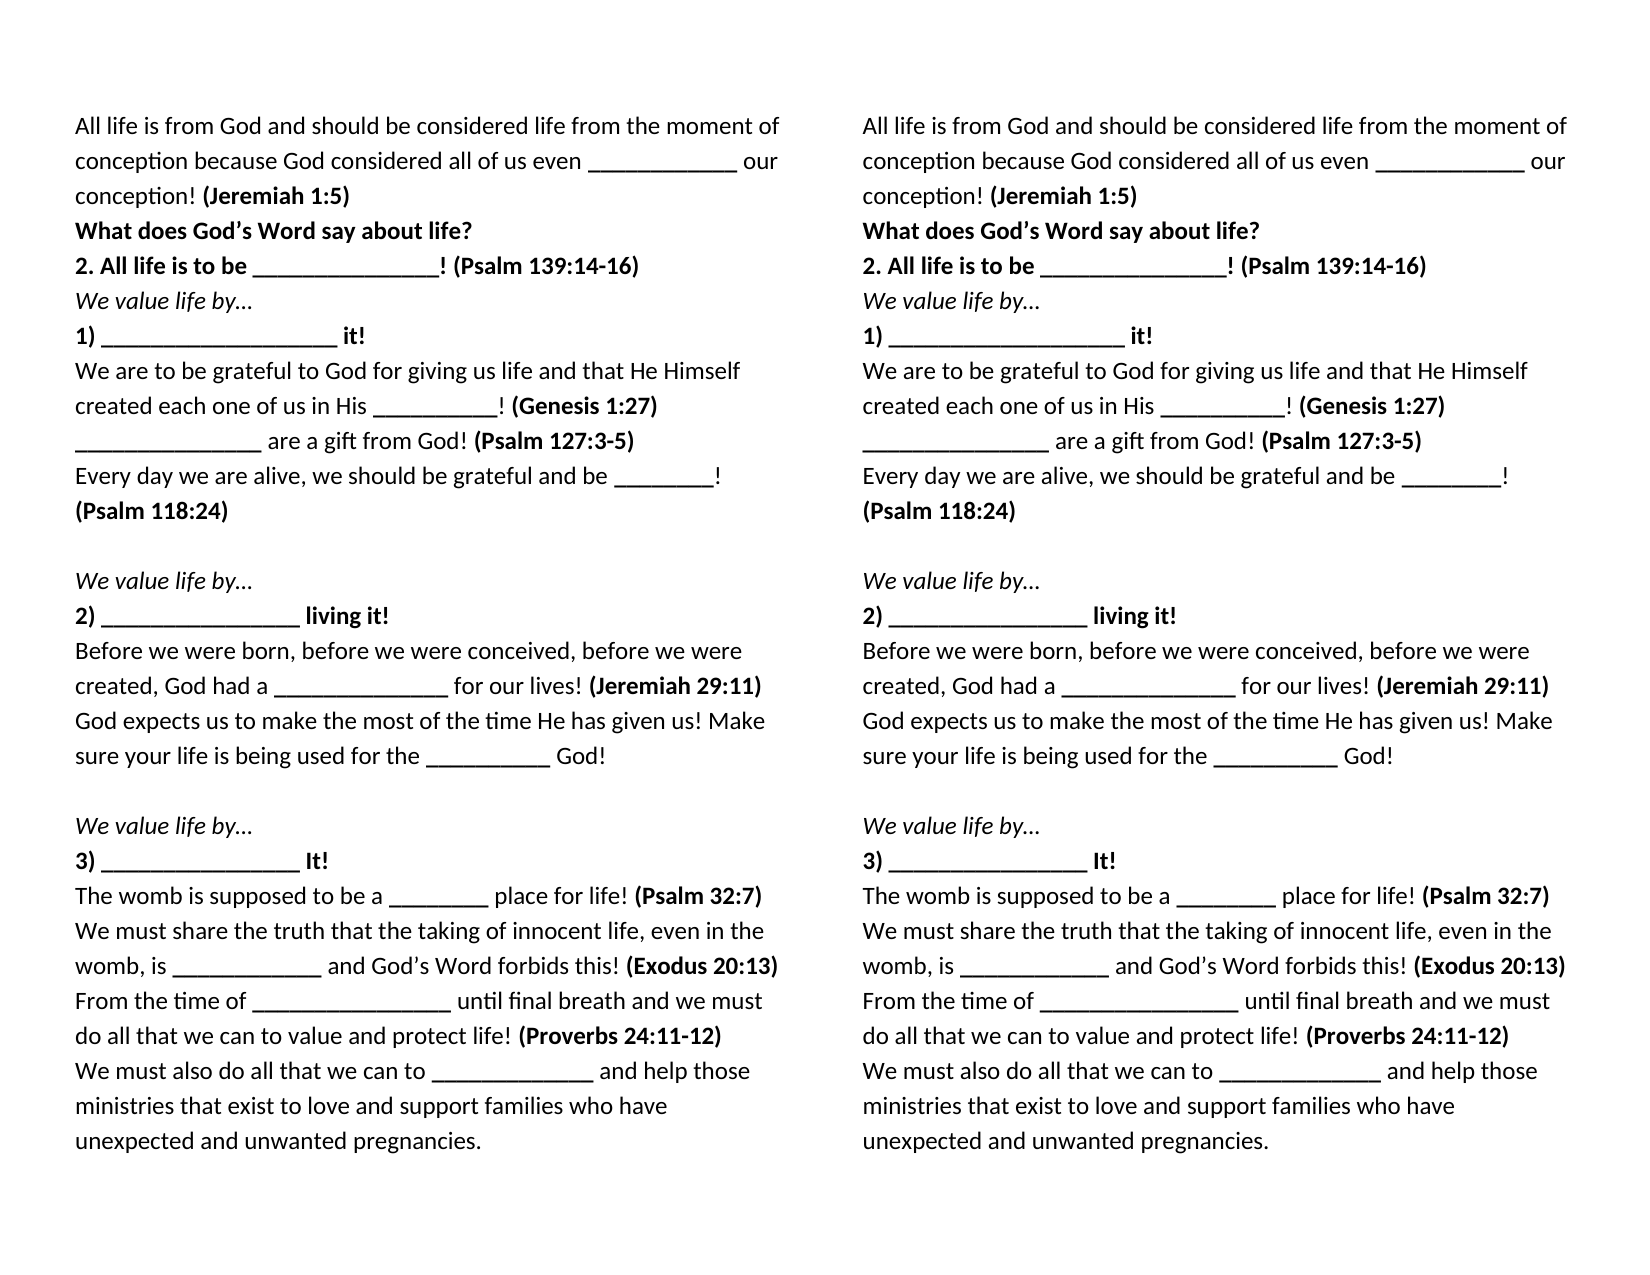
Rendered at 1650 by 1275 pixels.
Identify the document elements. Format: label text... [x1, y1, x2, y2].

text We value life by… [862, 565, 1575, 596]
text Every day we are alive, we should be grateful and be ________! (Psalm 118:24) [75, 460, 787, 526]
text _______________ are a gift from God! (Psalm 127:3-5) [862, 425, 1575, 456]
text 1) ___________________ it! [862, 320, 1575, 351]
text We must share the truth that the taking of innocent life, even in the womb, is ____________ and God’s Word forbids this! (Exodus 20:13) [862, 915, 1575, 981]
text All life is from God and should be considered life from the moment of conception because God considered all of us even ____________ our conception! (Jeremiah 1:5) [75, 110, 787, 211]
text 3) ________________ It! [75, 845, 787, 876]
text Before we were born, before we were conceived, before we were created, God had a ______________ for our lives! (Jeremiah 29:11) [862, 635, 1575, 701]
text From the time of ________________ until final breath and we must do all that we can to value and protect life! (Proverbs 24:11-12) [75, 985, 787, 1051]
text We must also do all that we can to _____________ and help those ministries that exist to love and support families who have unexpected and unwanted pregnancies. [75, 1055, 787, 1156]
text From the time of ________________ until final breath and we must do all that we can to value and protect life! (Proverbs 24:11-12) [862, 985, 1575, 1051]
text Before we were born, before we were conceived, before we were created, God had a ______________ for our lives! (Jeremiah 29:11) [75, 635, 787, 701]
text We are to be grateful to God for giving us life and that He Himself created each one of us in His __________! (Genesis 1:27) [75, 355, 787, 421]
text We value life by… [75, 285, 787, 316]
text We value life by… [75, 565, 787, 596]
text God expects us to make the most of the time He has given us! Make sure your life is being used for the __________ God! [862, 705, 1575, 771]
text 3) ________________ It! [862, 845, 1575, 876]
text We value life by… [75, 810, 787, 841]
text 2. All life is to be _______________! (Psalm 139:14-16) [75, 250, 787, 281]
text We must share the truth that the taking of innocent life, even in the womb, is ____________ and God’s Word forbids this! (Exodus 20:13) [75, 915, 787, 981]
text We are to be grateful to God for giving us life and that He Himself created each one of us in His __________! (Genesis 1:27) [862, 355, 1575, 421]
text _______________ are a gift from God! (Psalm 127:3-5) [75, 425, 787, 456]
text 2) ________________ living it! [75, 600, 787, 631]
text 1) ___________________ it! [75, 320, 787, 351]
text We value life by… [862, 285, 1575, 316]
text The womb is supposed to be a ________ place for life! (Psalm 32:7) [862, 880, 1575, 911]
text We value life by… [862, 810, 1575, 841]
text Every day we are alive, we should be grateful and be ________! (Psalm 118:24) [862, 460, 1575, 526]
text What does God’s Word say about life? [862, 215, 1575, 246]
text We must also do all that we can to _____________ and help those ministries that exist to love and support families who have unexpected and unwanted pregnancies. [862, 1055, 1575, 1156]
text What does God’s Word say about life? [75, 215, 787, 246]
text God expects us to make the most of the time He has given us! Make sure your life is being used for the __________ God! [75, 705, 787, 771]
text The womb is supposed to be a ________ place for life! (Psalm 32:7) [75, 880, 787, 911]
text 2. All life is to be _______________! (Psalm 139:14-16) [862, 250, 1575, 281]
text 2) ________________ living it! [862, 600, 1575, 631]
text All life is from God and should be considered life from the moment of conception because God considered all of us even ____________ our conception! (Jeremiah 1:5) [862, 110, 1575, 211]
